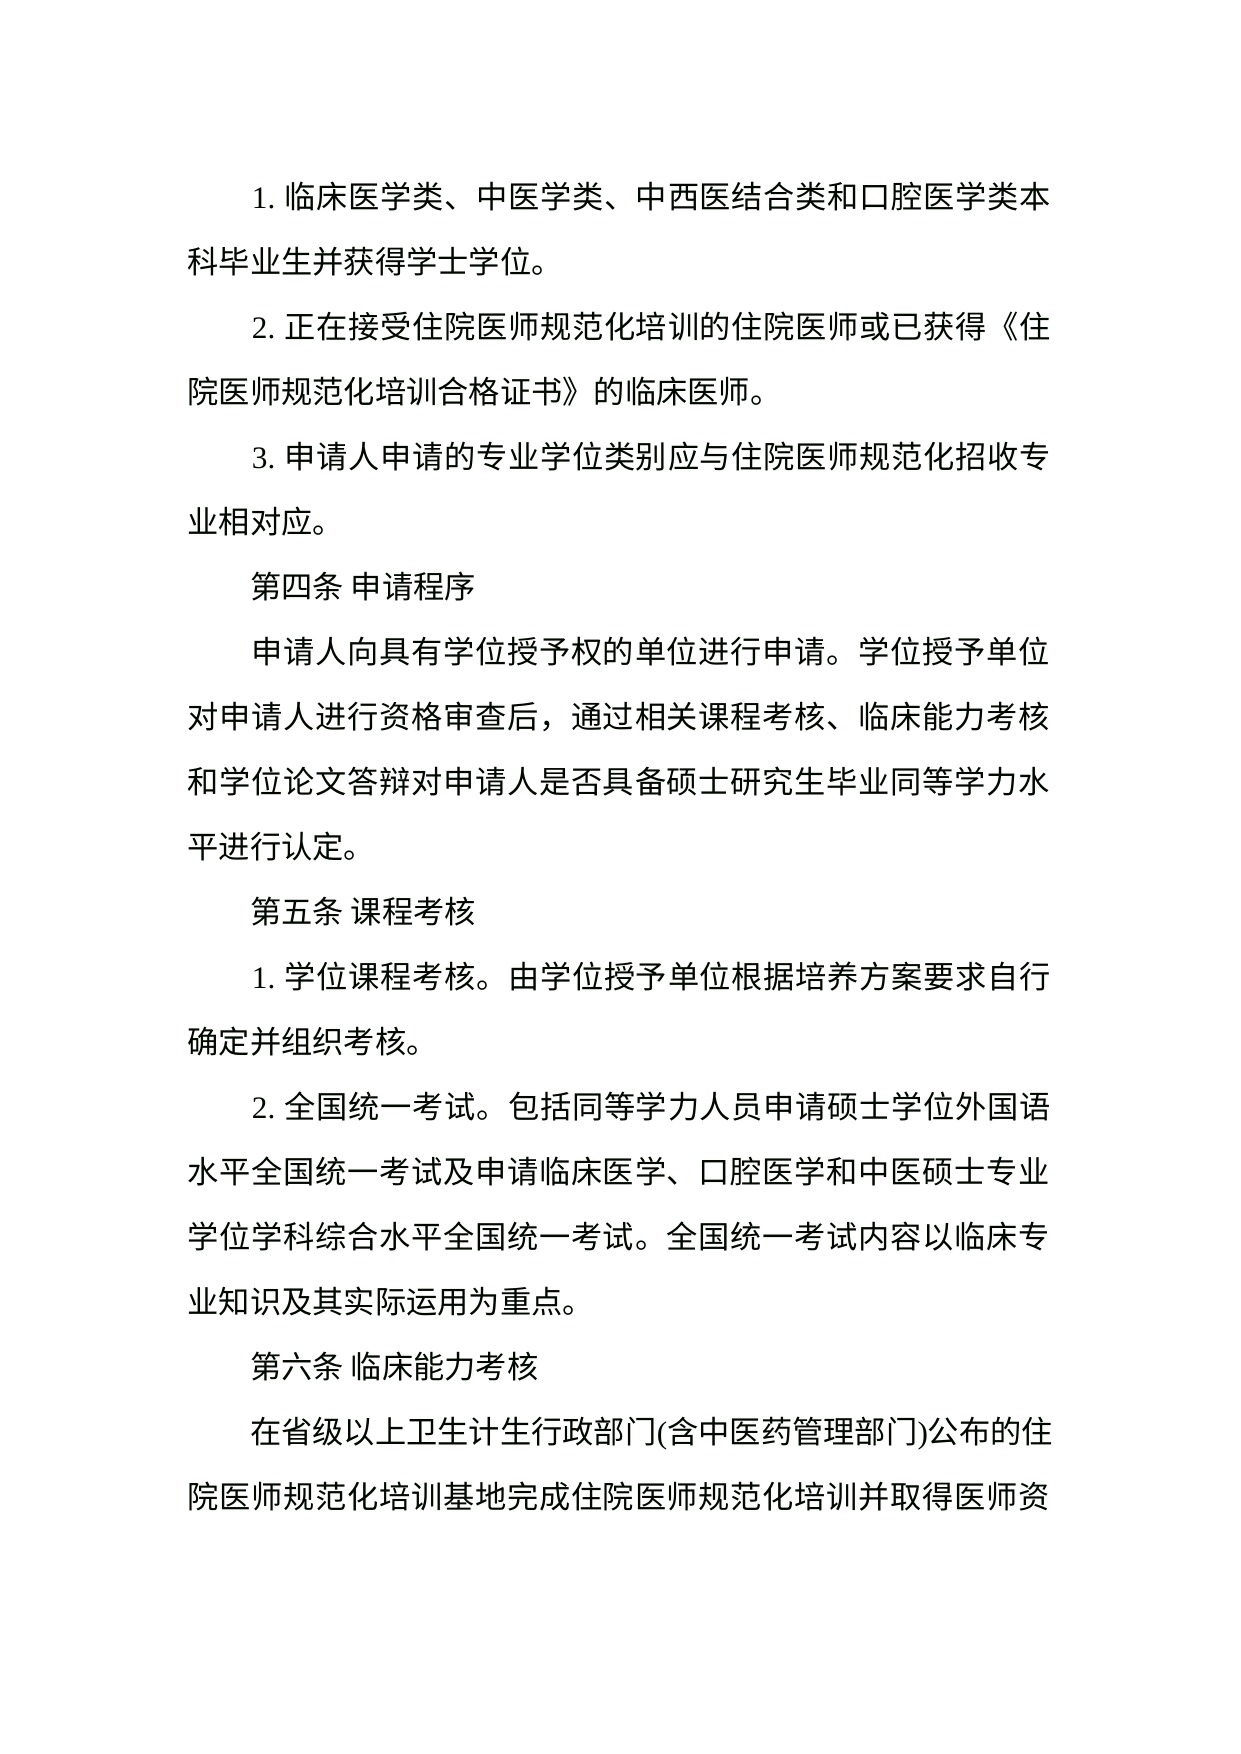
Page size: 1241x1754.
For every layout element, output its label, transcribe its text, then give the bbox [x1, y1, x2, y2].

text 2. 全国统一考试。包括同等学力人员申请硕士学位外国语水平全国统一考试及申请临床医学、口腔医学和中医硕士专业学位学科综合水平全国统一考试。全国统一考试内容以临床专业知识及其实际运用为重点。 [187, 1072, 1053, 1332]
text 1. 学位课程考核。由学位授予单位根据培养方案要求自行确定并组织考核。 [187, 942, 1053, 1072]
text 2. 正在接受住院医师规范化培训的住院医师或已获得《住院医师规范化培训合格证书》的临床医师。 [187, 292, 1053, 422]
text 3. 申请人申请的专业学位类别应与住院医师规范化招收专业相对应。 [187, 422, 1053, 552]
text 1. 临床医学类、中医学类、中西医结合类和口腔医学类本科毕业生并获得学士学位。 [187, 162, 1053, 292]
text 第五条 课程考核 [187, 877, 1053, 942]
text 第四条 申请程序 [187, 552, 1053, 617]
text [187, 1397, 1053, 1527]
text 申请人向具有学位授予权的单位进行申请。学位授予单位对申请人进行资格审查后，通过相关课程考核、临床能力考核和学位论文答辩对申请人是否具备硕士研究生毕业同等学力水平进行认定。 [187, 617, 1053, 877]
text 第六条 临床能力考核 [187, 1332, 1053, 1397]
